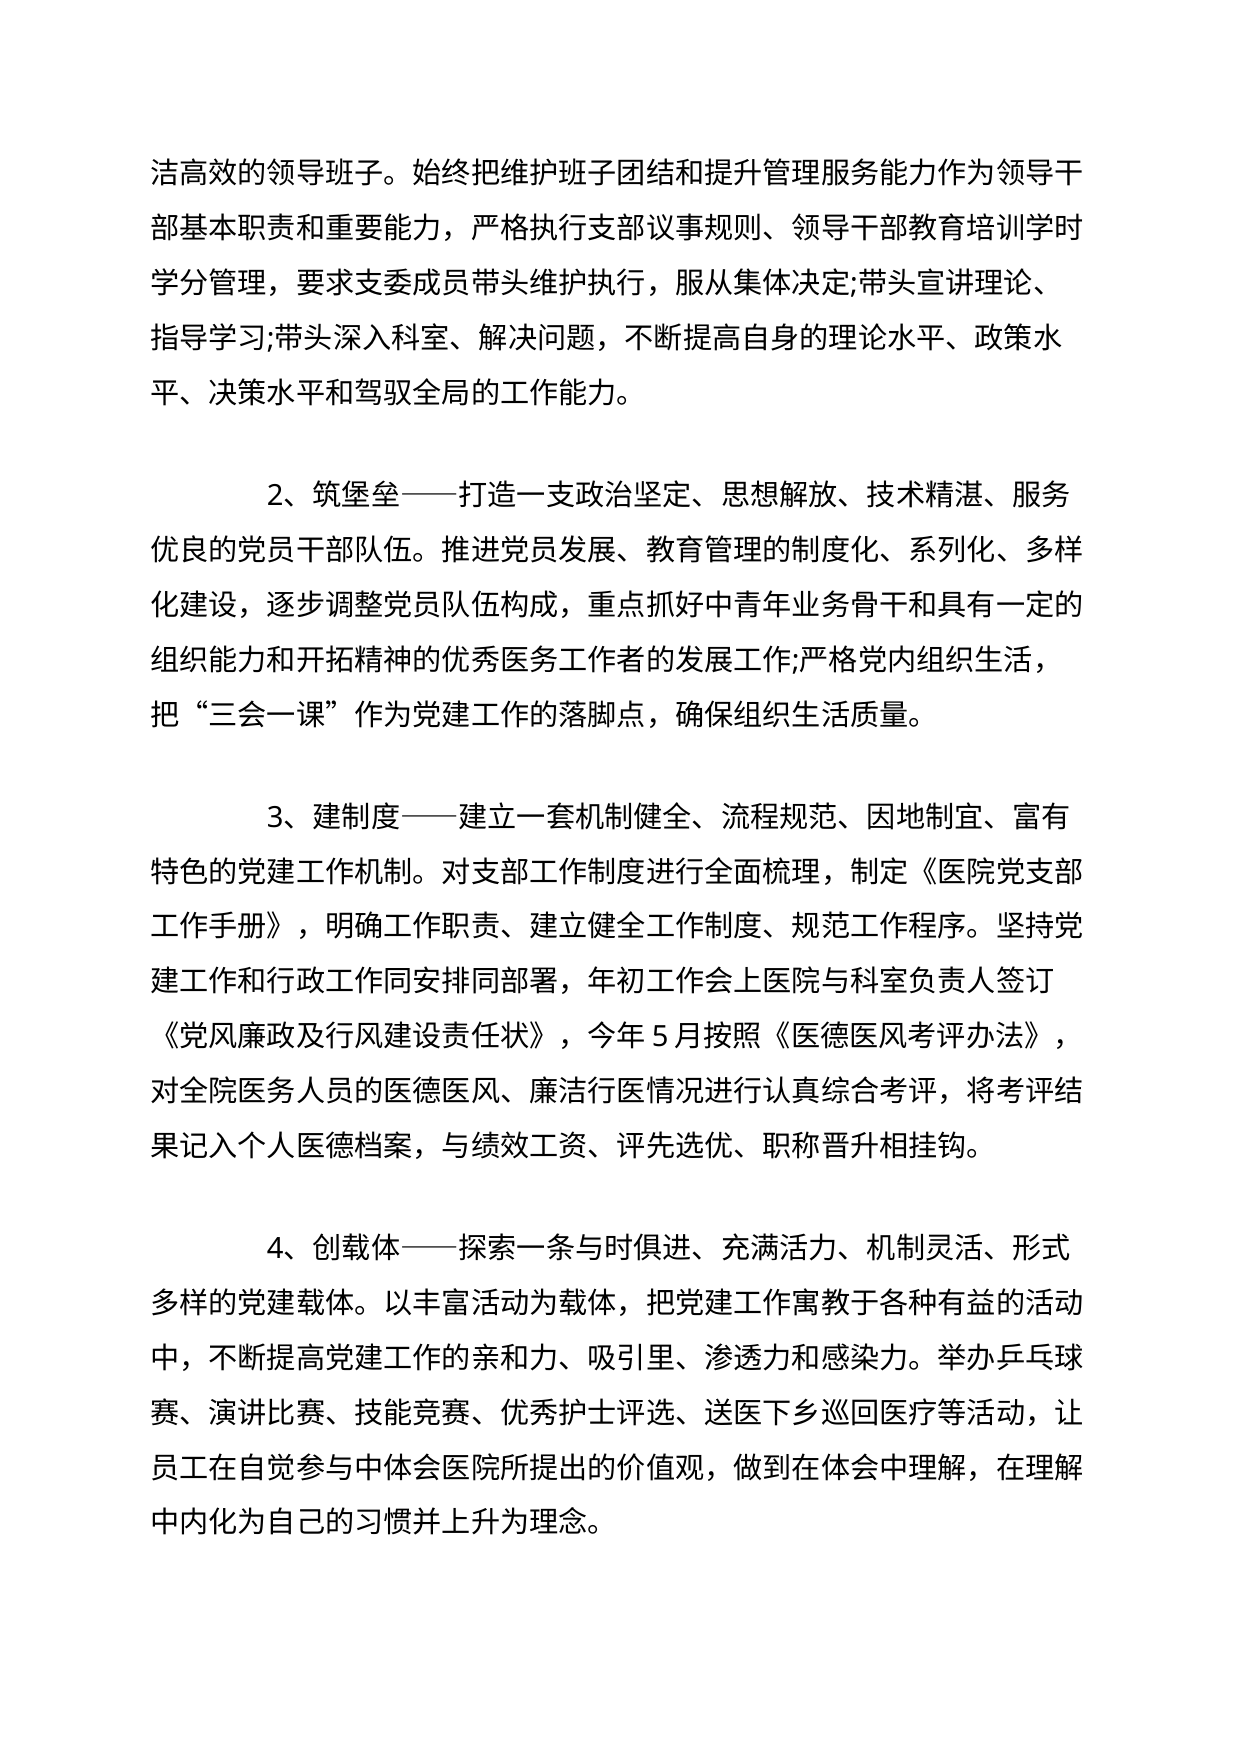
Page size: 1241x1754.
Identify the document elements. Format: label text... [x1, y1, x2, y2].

text 2、筑堡垒——打造一支政治坚定、思想解放、技术精湛、服务优良的党员干部队伍。推进党员发展、教育管理的制度化、系列化、多样化建设，逐步调整党员队伍构成，重点抓好中青年业务骨干和具有一定的组织能力和开拓精神的优秀医务工作者的发展工作;严格党内组织生活，把“三会一课”作为党建工作的落脚点，确保组织生活质量。 [150, 472, 1090, 734]
text 3、建制度——建立一套机制健全、流程规范、因地制宜、富有特色的党建工作机制。对支部工作制度进行全面梳理，制定《医院党支部工作手册》，明确工作职责、建立健全工作制度、规范工作程序。坚持党建工作和行政工作同安排同部署，年初工作会上医院与科室负责人签订《党风廉政及行风建设责任状》，今年5月按照《医德医风考评办法》，对全院医务人员的医德医风、廉洁行医情况进行认真综合考评，将考评结果记入个人医德档案，与绩效工资、评先选优、职称晋升相挂钩。 [150, 793, 1090, 1165]
text 4、创载体——探索一条与时俱进、充满活力、机制灵活、形式多样的党建载体。以丰富活动为载体，把党建工作寓教于各种有益的活动中，不断提高党建工作的亲和力、吸引里、渗透力和感染力。举办乒乓球赛、演讲比赛、技能竞赛、优秀护士评选、送医下乡巡回医疗等活动，让员工在自觉参与中体会医院所提出的价值观，做到在体会中理解，在理解中内化为自己的习惯并上升为理念。 [150, 1224, 1090, 1541]
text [150, 150, 1090, 412]
